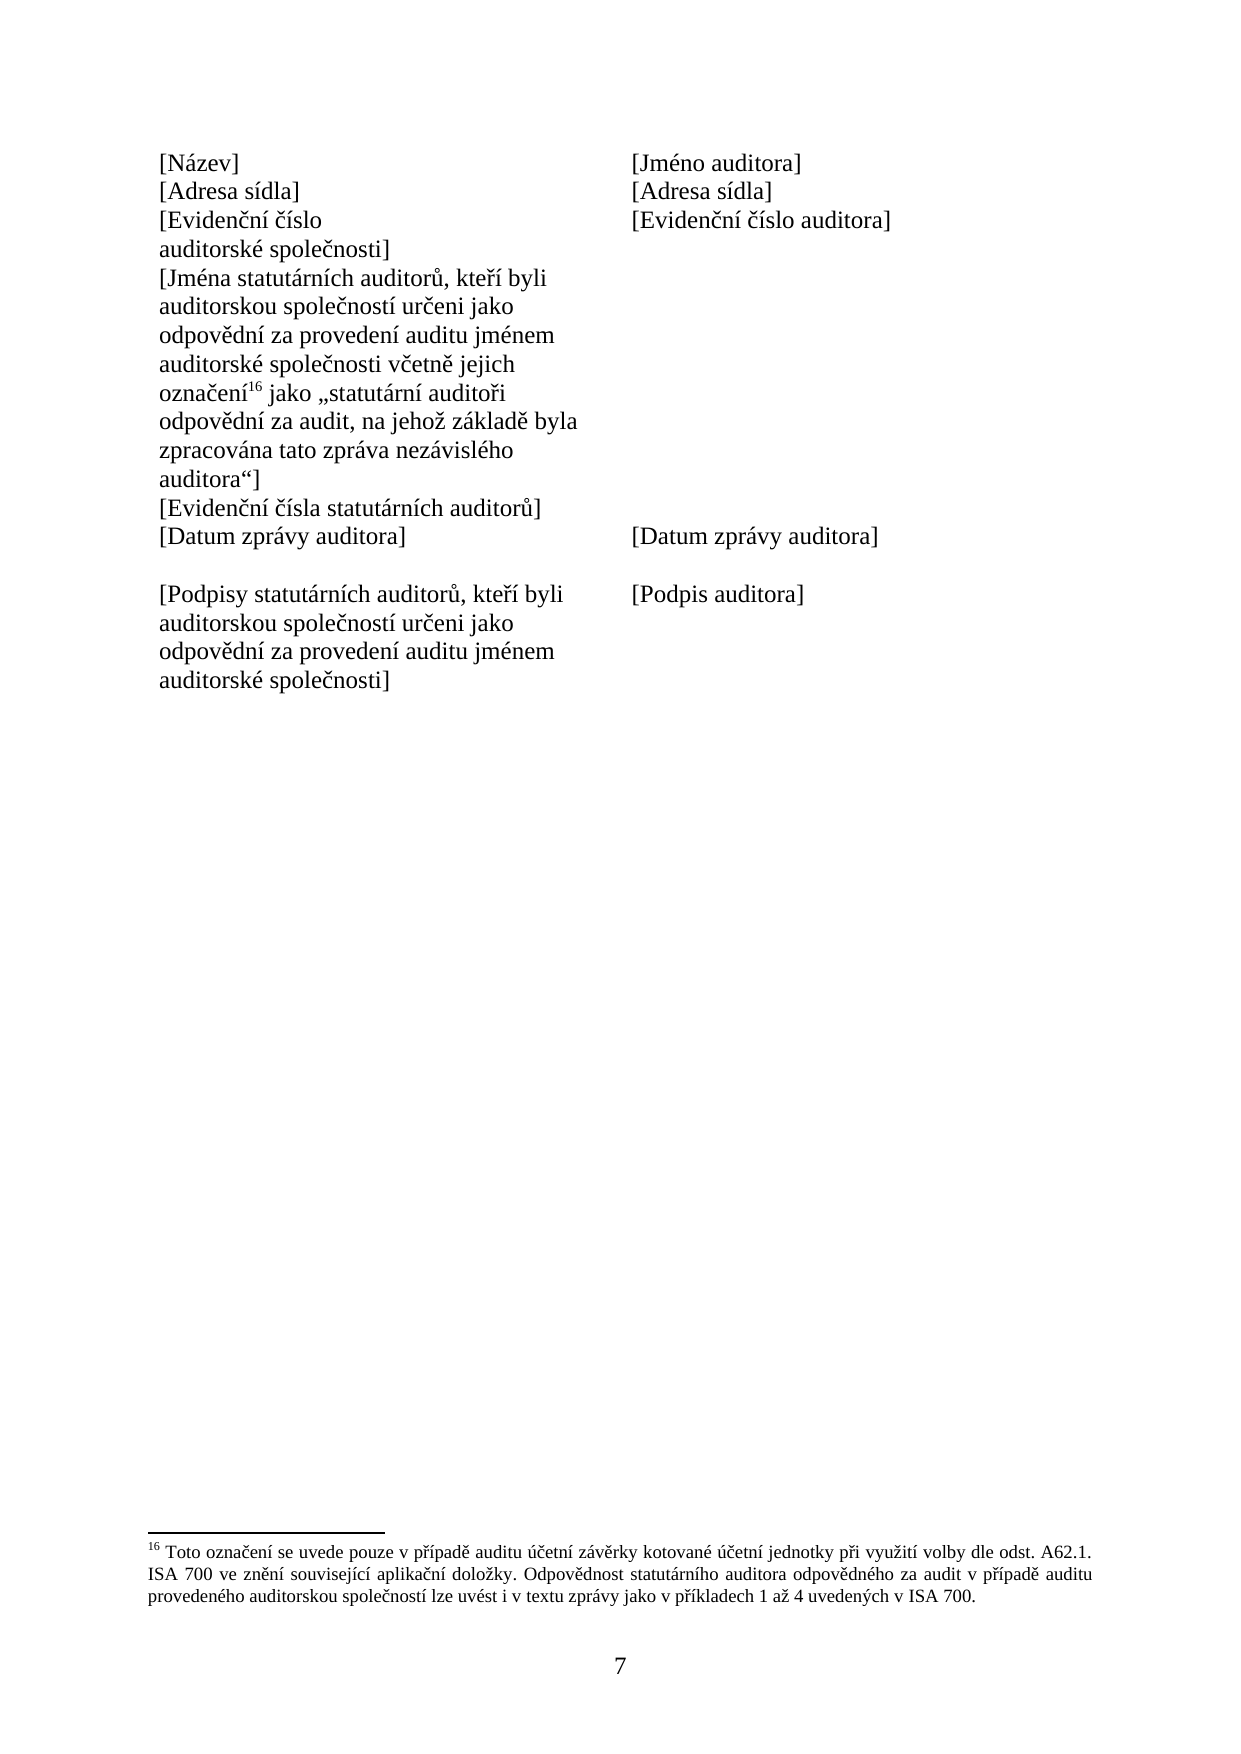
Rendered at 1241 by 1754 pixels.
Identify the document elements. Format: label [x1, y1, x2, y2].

table_header [148, 148, 620, 694]
table_header [620, 148, 1093, 694]
